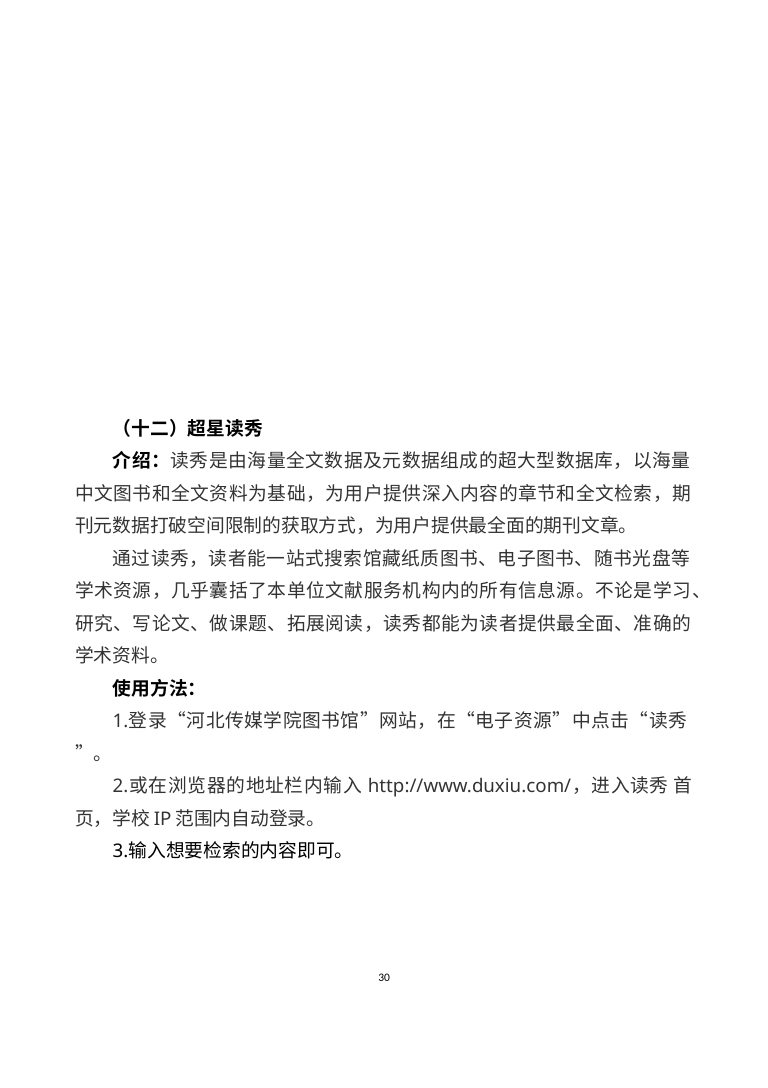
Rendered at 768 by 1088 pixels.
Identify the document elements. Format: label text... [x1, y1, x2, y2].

text 2.或在浏览器的地址栏内输入http://www.duxiu.com/，进入读秀 首页，学校IP范围内自动登录。 [75, 768, 693, 833]
text 使用方法： [75, 671, 693, 703]
text 通过读秀，读者能一站式搜索馆藏纸质图书、电子图书、随书光盘等学术资源，几乎囊括了本单位文献服务机构内的所有信息源。不论是学习、研究、写论文、做课题、拓展阅读，读秀都能为读者提供最全面、准确的学术资料。 [75, 541, 693, 671]
text 3.输入想要检索的内容即可。 [75, 833, 693, 866]
text 介绍：读秀是由海量全文数据及元数据组成的超大型数据库，以海量中文图书和全文资料为基础，为用户提供深入内容的章节和全文检索，期刊元数据打破空间限制的获取方式，为用户提供最全面的期刊文章。 [75, 443, 693, 541]
text （十二）超星读秀 [75, 411, 693, 443]
text 1.登录“河北传媒学院图书馆”网站，在“电子资源”中点击“读秀 ”。 [75, 703, 693, 768]
